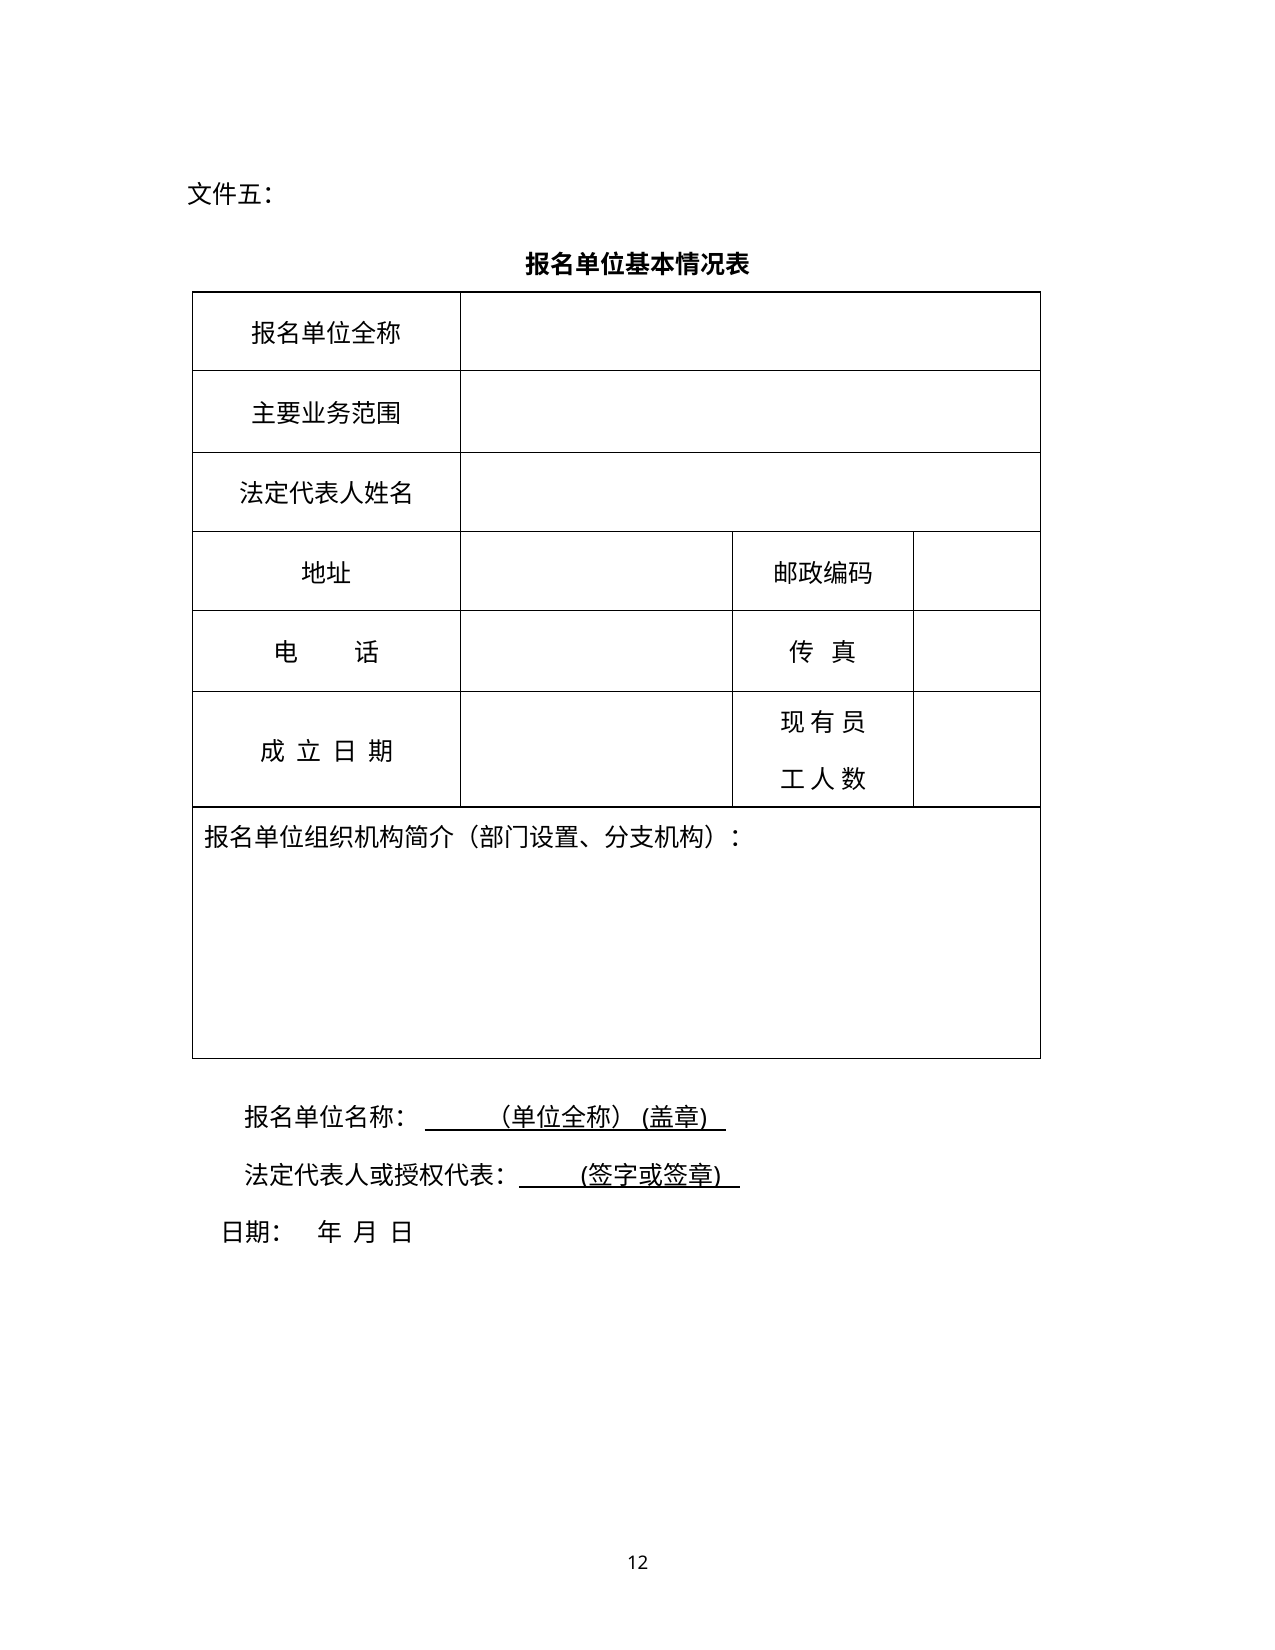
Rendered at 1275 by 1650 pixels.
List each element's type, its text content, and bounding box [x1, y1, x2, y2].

text 日期： 年 月 日 [187, 1202, 1088, 1259]
text 报名单位名称： （单位全称） (盖章) [187, 1087, 1088, 1144]
table_cell [461, 371, 1040, 452]
table_cell 传 真 [733, 611, 913, 691]
table_cell [914, 611, 1040, 691]
table_cell 电 话 [193, 611, 460, 691]
table_cell 成 立 日 期 [193, 692, 460, 806]
table_cell [461, 611, 732, 691]
table_header 报名单位全称 [193, 293, 460, 370]
table_header [461, 293, 1040, 370]
text 法定代表人或授权代表： (签字或签章) [187, 1144, 1088, 1202]
table_cell 法定代表人姓名 [193, 453, 460, 531]
table_cell 地址 [193, 532, 460, 610]
table_cell 邮政编码 [733, 532, 913, 610]
table_cell [461, 453, 1040, 531]
table_cell [461, 532, 732, 610]
table_cell [461, 692, 732, 806]
table_cell 主要业务范围 [193, 371, 460, 452]
table_cell [914, 532, 1040, 610]
text 文件五： [187, 164, 1088, 222]
table_cell 现 有 员 工 人 数 [733, 692, 913, 806]
table_cell [914, 692, 1040, 806]
table_cell 报名单位组织机构简介（部门设置、分支机构）： [193, 808, 1040, 1058]
text 报名单位基本情况表 [187, 234, 1088, 291]
